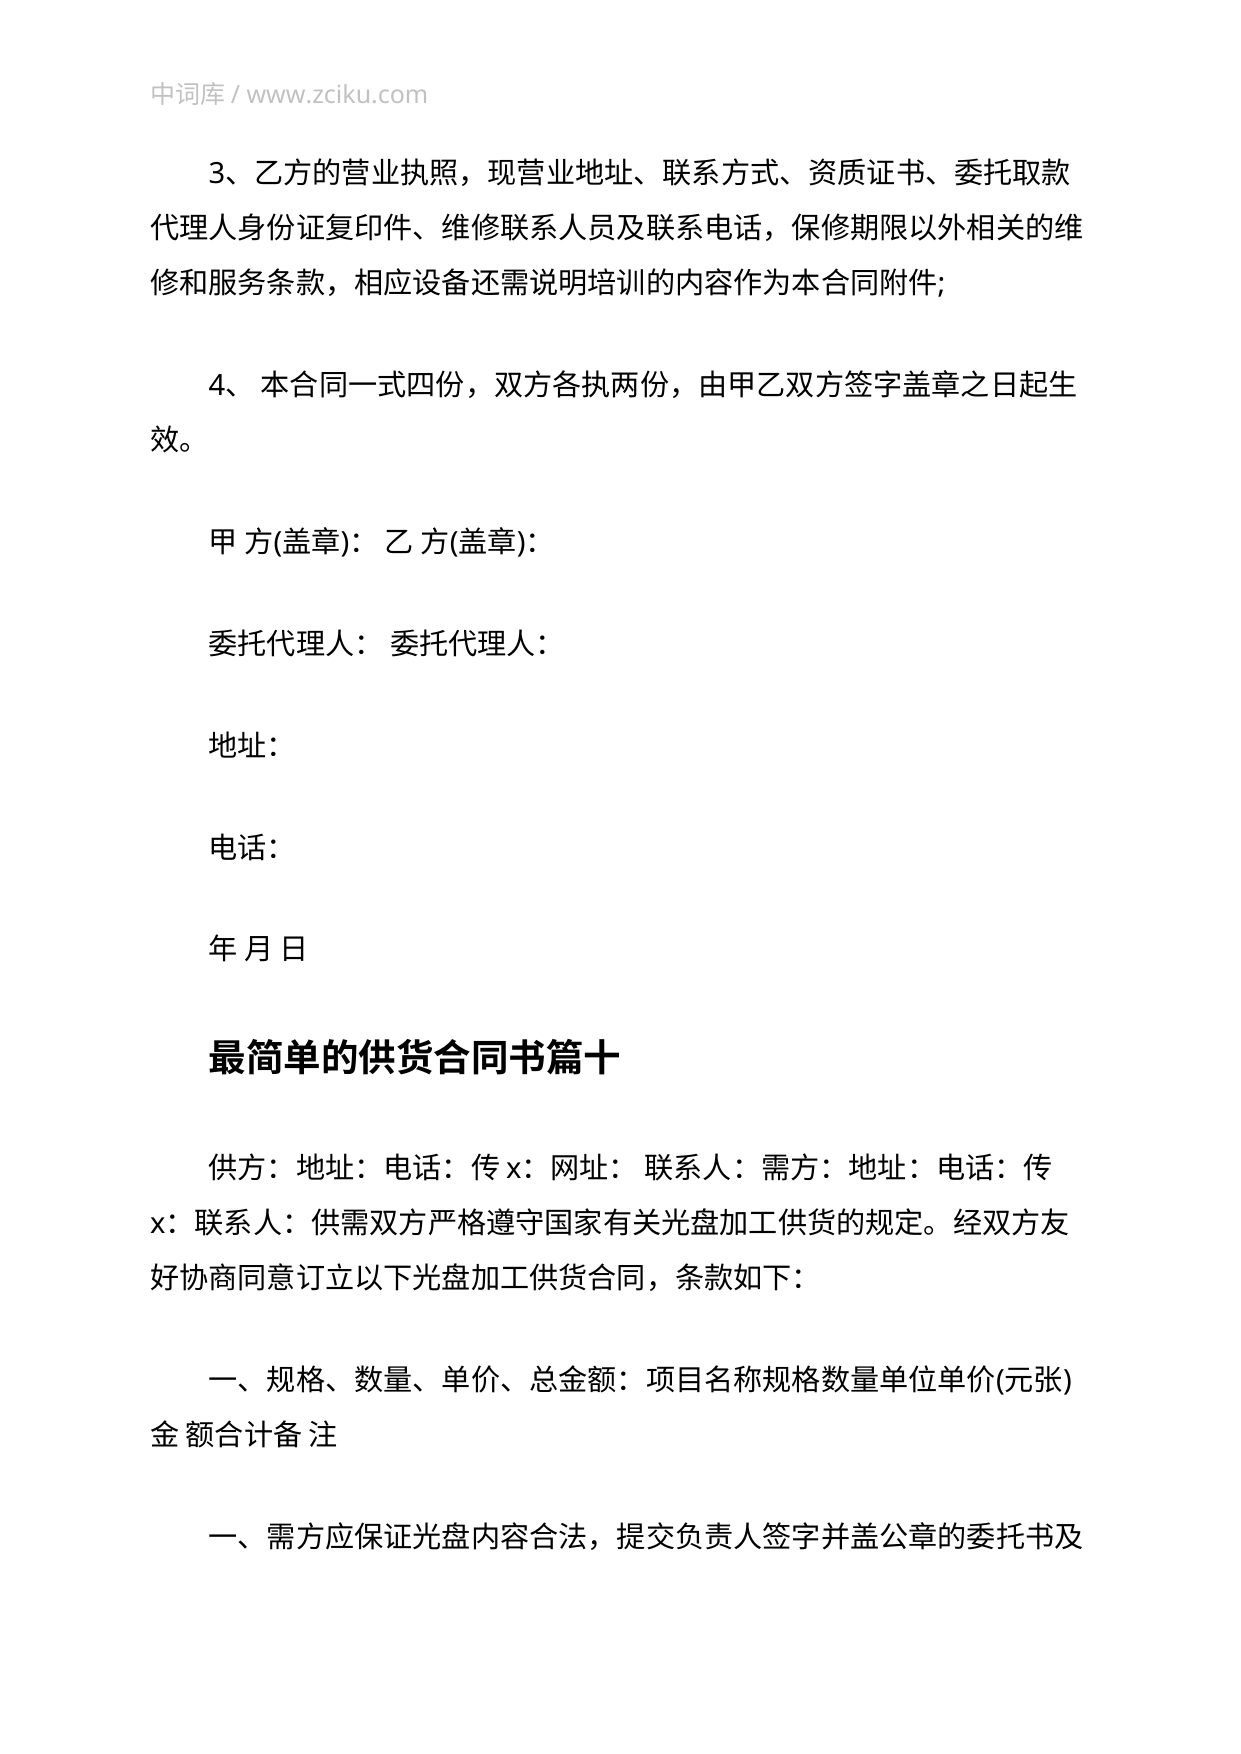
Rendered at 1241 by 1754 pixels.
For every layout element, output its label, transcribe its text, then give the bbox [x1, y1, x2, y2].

text 最简单的供货合同书篇十 [150, 1028, 1090, 1082]
text 委托代理人： 委托代理人： [150, 621, 1090, 663]
text 甲 方(盖章)： 乙 方(盖章)： [150, 519, 1090, 561]
text 4、 本合同一式四份，双方各执两份，由甲乙双方签字盖章之日起生效。 [150, 362, 1090, 459]
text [150, 1514, 1090, 1556]
text 3、乙方的营业执照，现营业地址、联系方式、资质证书、委托取款代理人身份证复印件、维修联系人员及联系电话，保修期限以外相关的维修和服务条款，相应设备还需说明培训的内容作为本合同附件; [150, 150, 1090, 302]
text 供方：地址：电话：传x：网址： 联系人：需方：地址：电话：传x：联系人：供需双方严格遵守国家有关光盘加工供货的规定。经双方友好协商同意订立以下光盘加工供货合同，条款如下： [150, 1145, 1090, 1297]
text 电话： [150, 824, 1090, 866]
text 年 月 日 [150, 926, 1090, 968]
text 一、规格、数量、单价、总金额：项目名称规格数量单位单价(元张)金 额合计备 注 [150, 1357, 1090, 1454]
text 地址： [150, 722, 1090, 765]
